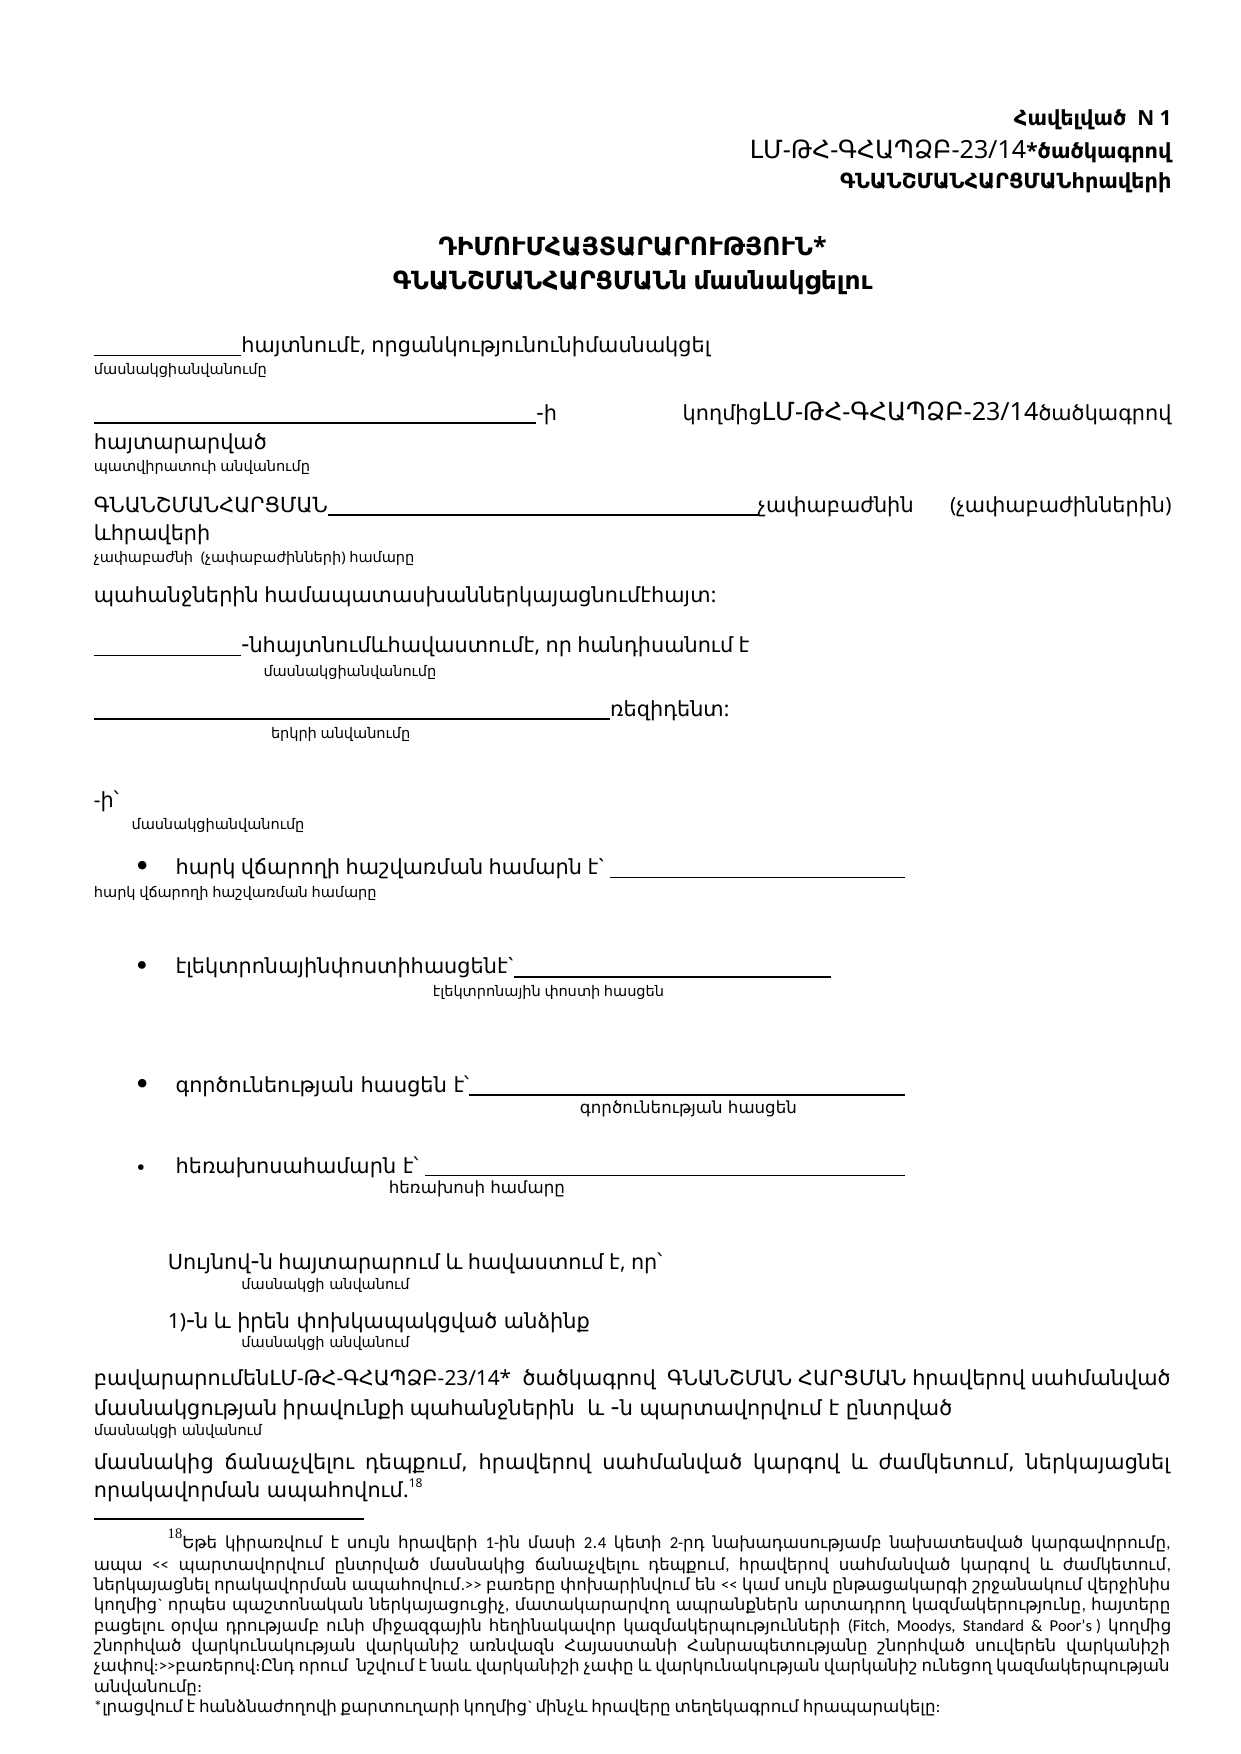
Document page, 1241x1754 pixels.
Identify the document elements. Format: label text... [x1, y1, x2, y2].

list հեռախոսահամարն է՝ [138, 1154, 1171, 1178]
list հարկ վճարողի հաշվառման համարն է` [138, 848, 1171, 882]
list գործունեության հասցեն է՝ [138, 1070, 1171, 1098]
text հեռախոսի համարը [323, 1178, 1171, 1198]
text ԼՄ-ԹՀ-ԳՀԱՊՁԲ-23/14*ծածկագրով [94, 132, 1171, 166]
text Սույնով-ն հայտարարում և հավաստում է, որ՝ [94, 1246, 1171, 1276]
text ԳՆԱՆՇՄԱՆՀԱՐՑՄԱՆ չափաբաժնին (չափաբաժիններին) ևհրավերի [94, 490, 1171, 547]
text մասնակցիանվանումը [94, 359, 1171, 393]
text -ի կողմիցԼՄ-ԹՀ-ԳՀԱՊՁԲ-23/14ծածկագրով հայտարարված [94, 393, 1171, 456]
text պատվիրատուի անվանումը [94, 456, 1171, 490]
text մասնակցի անվանում [94, 1334, 1171, 1363]
text մասնակցիանվանումը [94, 814, 1171, 848]
text էլեկտրոնային փոստի հասցեն [94, 981, 1171, 1015]
subtitle ԳՆԱՆՇՄԱՆՀԱՐՑՄԱՆն մասնակցելու [94, 262, 1171, 297]
text մասնակից ճանաչվելու դեպքում, հրավերով սահմանված կարգով և ժամկետում, ներկայացնել որակավորման ապահովում. [94, 1450, 1171, 1503]
text չափաբաժնի (չափաբաժինների) համարը [94, 547, 1171, 581]
text հարկ վճարողի հաշվառման համարը [94, 882, 1171, 916]
text մասնակցի անվանում [94, 1421, 1171, 1450]
text երկրի անվանումը [94, 723, 1171, 757]
text ռեզիդենտ: [94, 694, 1171, 723]
text բավարարումենԼՄ-ԹՀ-ԳՀԱՊՁԲ-23/14* ծածկագրով ԳՆԱՆՇՄԱՆ ՀԱՐՑՄԱՆ հրավերով սահմանված մասնակցության իրավունքի պահանջներին և -ն պարտավորվում է ընտրված [94, 1363, 1171, 1421]
text 1)-ն և իրեն փոխկապակցված անձինք [94, 1305, 1171, 1334]
text ԳՆԱՆՇՄԱՆՀԱՐՑՄԱՆհրավերի [94, 166, 1171, 194]
text մասնակցի անվանում [94, 1276, 1171, 1305]
text պահանջներին համապատասխաններկայացնումէհայտ: [94, 581, 1171, 609]
text -նհայտնումևհավաստումէ, որ հանդիսանում է [94, 626, 1171, 660]
text -ի՝ [94, 785, 1171, 814]
text հայտնումէ, որցանկությունունիմասնակցել [94, 331, 1171, 359]
text ԴԻՄՈՒՄՀԱՅՏԱՐԱՐՈՒԹՅՈՒՆ* [94, 228, 1171, 262]
text Հավելված N 1 [94, 103, 1171, 132]
text մասնակցիանվանումը [94, 660, 1171, 694]
text գործունեության հասցեն [94, 1098, 1171, 1118]
list էլեկտրոնայինփոստիհասցենէ` [138, 947, 1171, 981]
